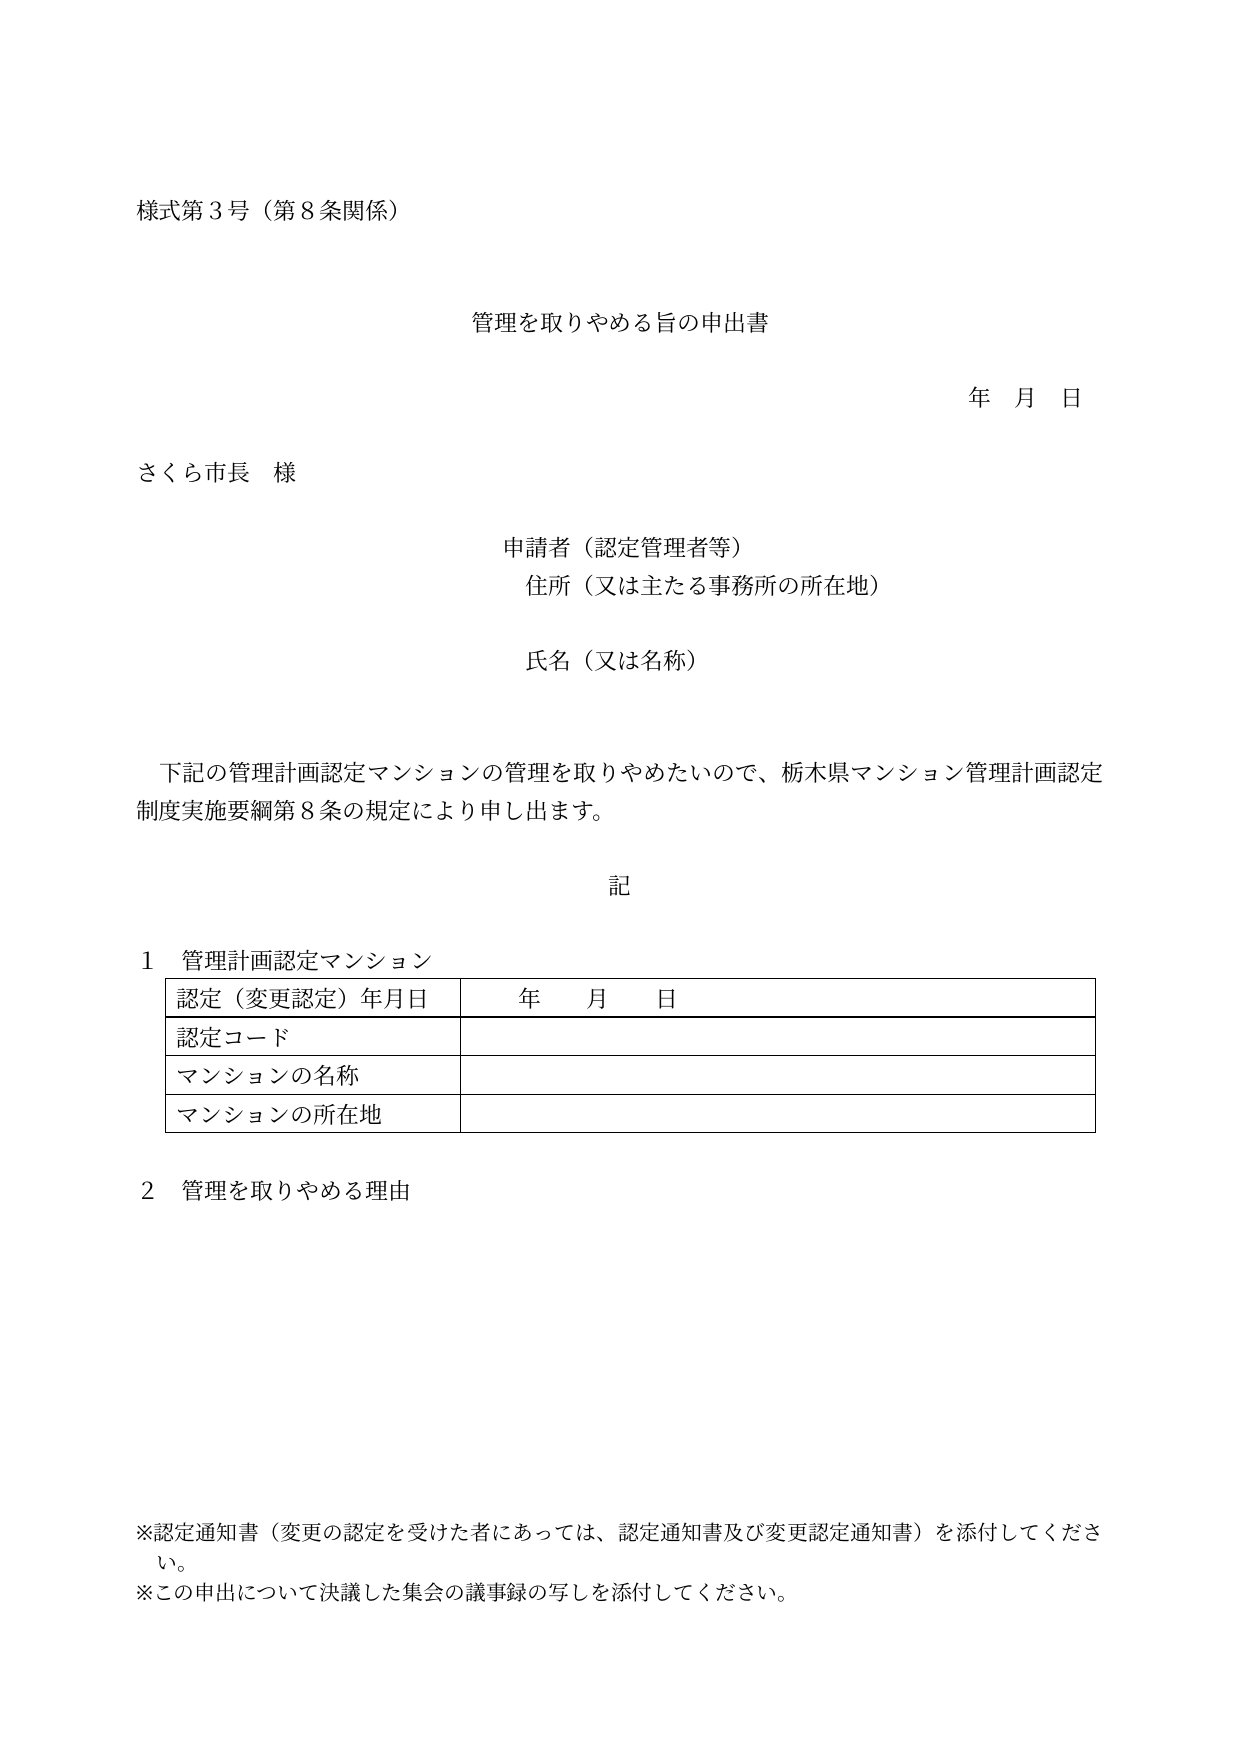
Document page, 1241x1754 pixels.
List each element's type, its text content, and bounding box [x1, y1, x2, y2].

table_cell [461, 1056, 1095, 1093]
table_cell [461, 1095, 1095, 1132]
text 年 月 日 [136, 378, 1082, 415]
table_cell マンションの名称 [166, 1056, 460, 1093]
table_cell [461, 1018, 1095, 1055]
table_header 認定（変更認定）年月日 [166, 979, 460, 1016]
text さくら市長 様 [136, 453, 1104, 490]
table_cell 認定コード [166, 1018, 460, 1055]
text １ 管理計画認定マンション [136, 940, 1104, 978]
text 管理を取りやめる旨の申出書 [136, 303, 1104, 340]
text 下記の管理計画認定マンションの管理を取りやめたいので、栃木県マンション管理計画認定制度実施要綱第８条の規定により申し出ます。 [136, 753, 1104, 828]
table_header 年 月 日 [461, 979, 1095, 1016]
text 住所（又は主たる事務所の所在地） [136, 565, 1104, 603]
text 記 [136, 865, 1104, 903]
text ２ 管理を取りやめる理由 [136, 1171, 1104, 1208]
text 様式第３号（第８条関係） [136, 190, 1104, 228]
table_cell マンションの所在地 [166, 1095, 460, 1132]
text 申請者（認定管理者等） [136, 528, 1104, 565]
text 氏名（又は名称） [136, 640, 1104, 678]
